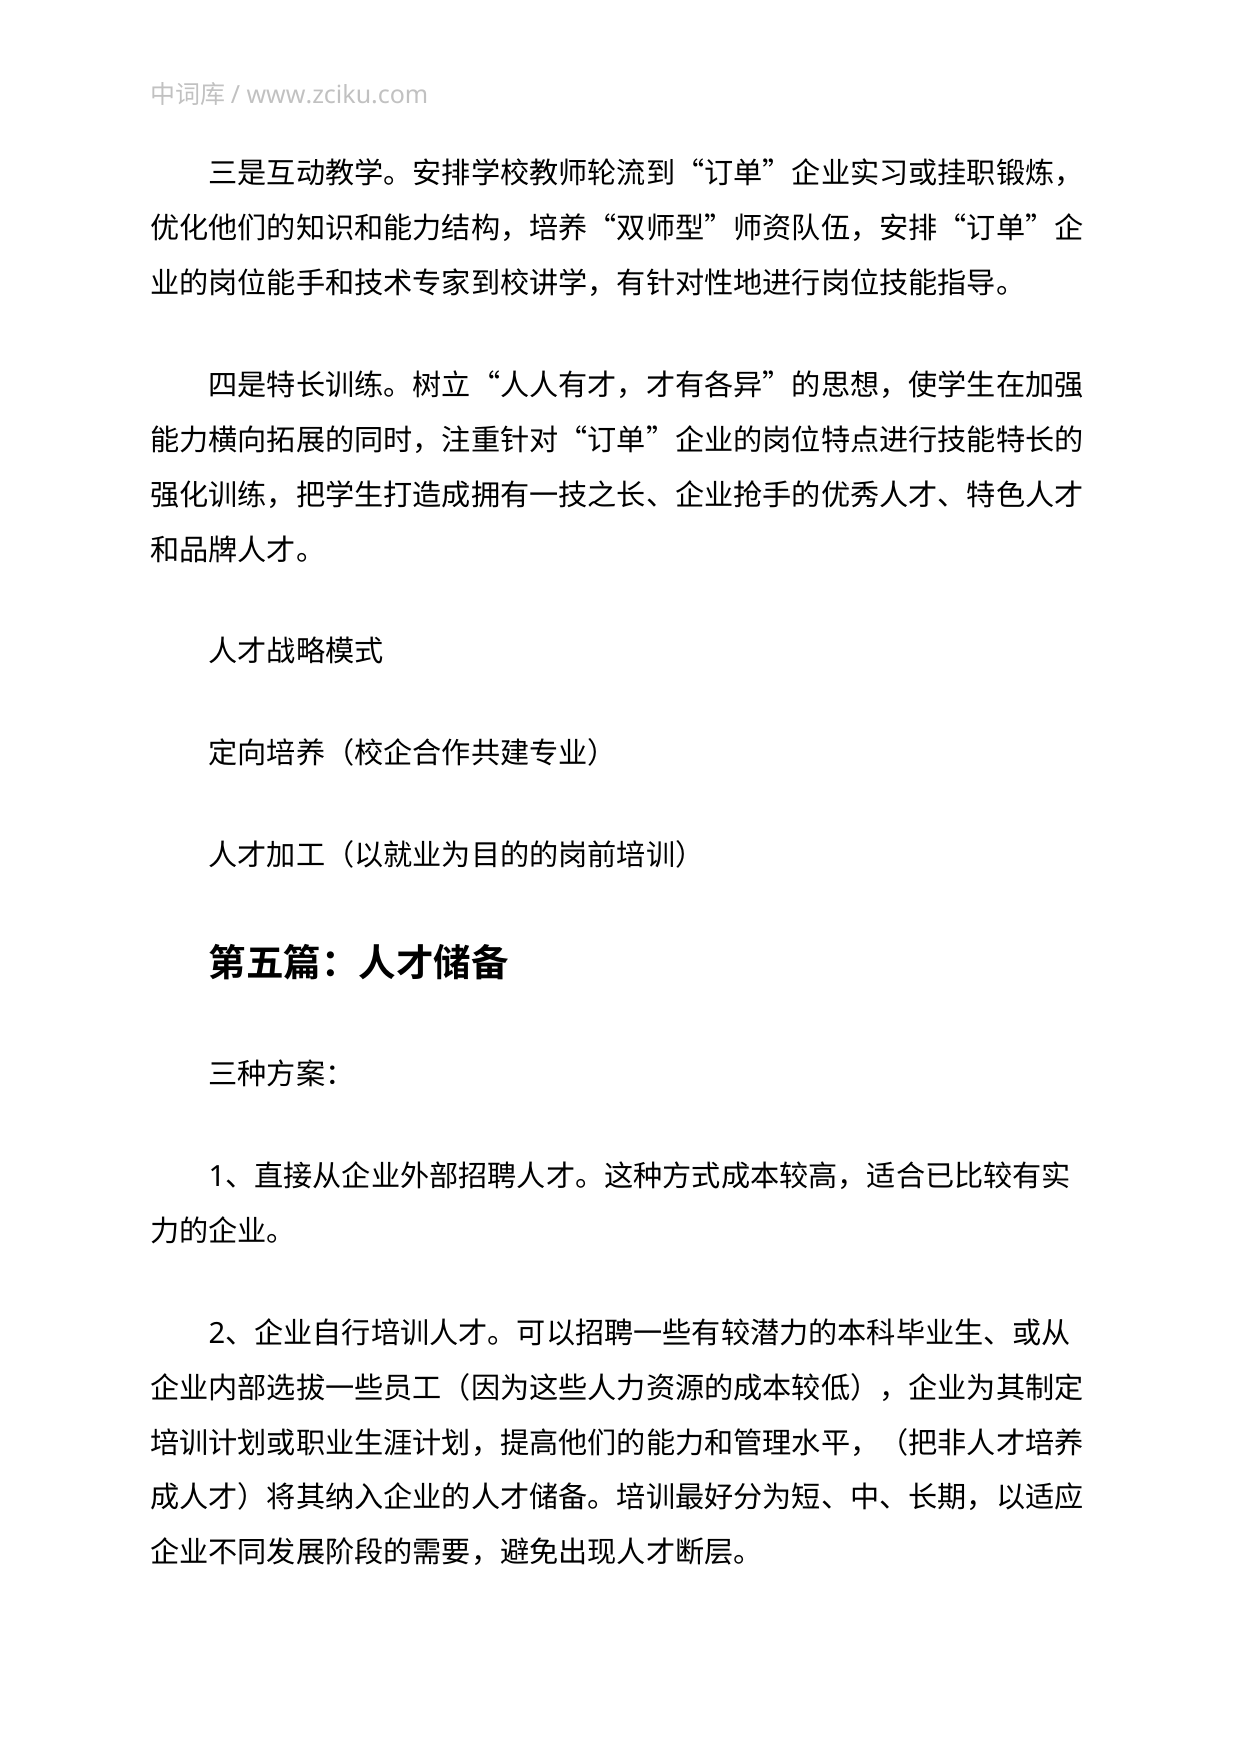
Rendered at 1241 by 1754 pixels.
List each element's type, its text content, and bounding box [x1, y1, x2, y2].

text 人才加工（以就业为目的的岗前培训） [150, 832, 1090, 874]
text 1、直接从企业外部招聘人才。这种方式成本较高，适合已比较有实力的企业。 [150, 1152, 1090, 1250]
text 四是特长训练。树立“人人有才，才有各异”的思想，使学生在加强能力横向拓展的同时，注重针对“订单”企业的岗位特点进行技能特长的强化训练，把学生打造成拥有一技之长、企业抢手的优秀人才、特色人才和品牌人才。 [150, 362, 1090, 568]
text 2、企业自行培训人才。可以招聘一些有较潜力的本科毕业生、或从企业内部选拔一些员工（因为这些人力资源的成本较低），企业为其制定培训计划或职业生涯计划，提高他们的能力和管理水平，（把非人才培养成人才）将其纳入企业的人才储备。培训最好分为短、中、长期，以适应企业不同发展阶段的需要，避免出现人才断层。 [150, 1309, 1090, 1571]
text 第五篇：人才储备 [150, 933, 1090, 988]
text 人才战略模式 [150, 628, 1090, 670]
text 定向培养（校企合作共建专业） [150, 730, 1090, 772]
text 三是互动教学。安排学校教师轮流到“订单”企业实习或挂职锻炼，优化他们的知识和能力结构，培养“双师型”师资队伍，安排“订单”企业的岗位能手和技术专家到校讲学，有针对性地进行岗位技能指导。 [150, 150, 1090, 302]
text 三种方案： [150, 1051, 1090, 1093]
